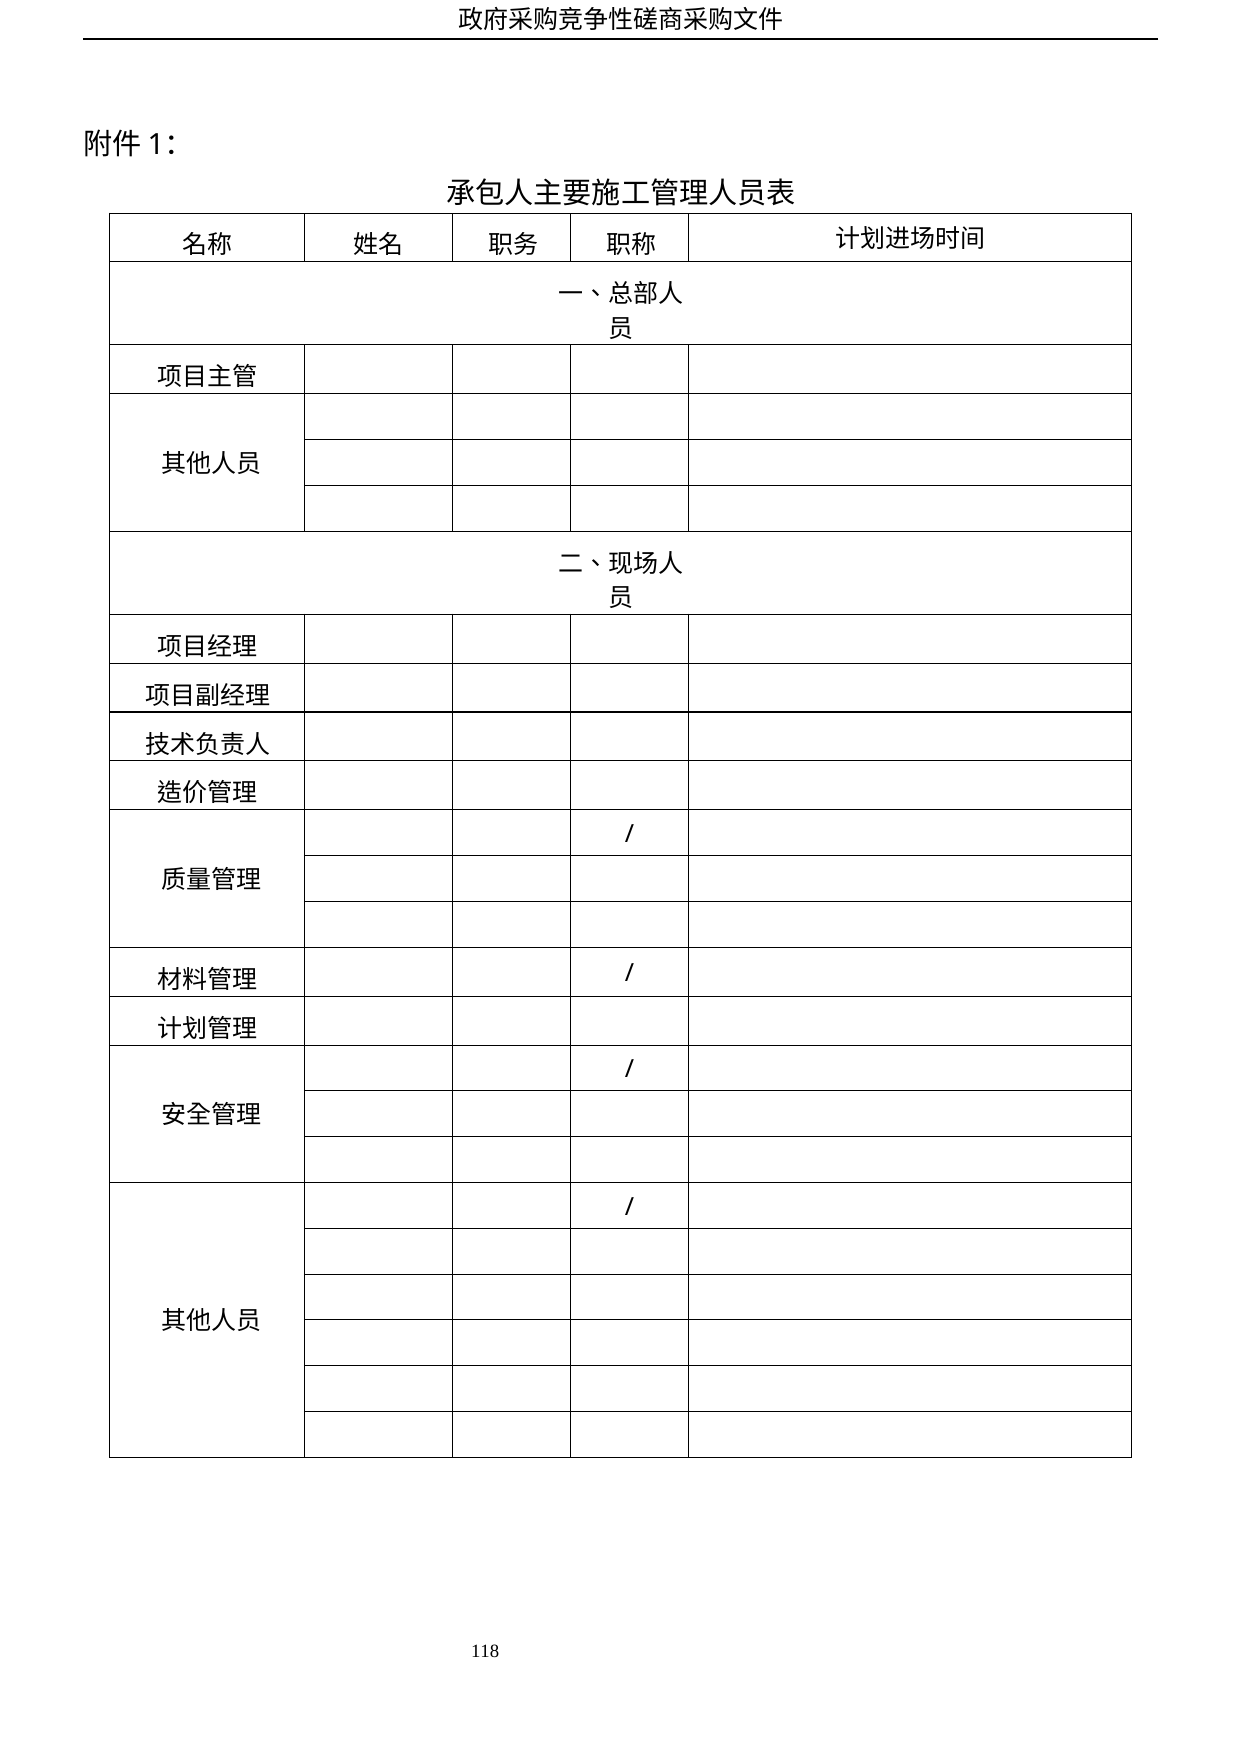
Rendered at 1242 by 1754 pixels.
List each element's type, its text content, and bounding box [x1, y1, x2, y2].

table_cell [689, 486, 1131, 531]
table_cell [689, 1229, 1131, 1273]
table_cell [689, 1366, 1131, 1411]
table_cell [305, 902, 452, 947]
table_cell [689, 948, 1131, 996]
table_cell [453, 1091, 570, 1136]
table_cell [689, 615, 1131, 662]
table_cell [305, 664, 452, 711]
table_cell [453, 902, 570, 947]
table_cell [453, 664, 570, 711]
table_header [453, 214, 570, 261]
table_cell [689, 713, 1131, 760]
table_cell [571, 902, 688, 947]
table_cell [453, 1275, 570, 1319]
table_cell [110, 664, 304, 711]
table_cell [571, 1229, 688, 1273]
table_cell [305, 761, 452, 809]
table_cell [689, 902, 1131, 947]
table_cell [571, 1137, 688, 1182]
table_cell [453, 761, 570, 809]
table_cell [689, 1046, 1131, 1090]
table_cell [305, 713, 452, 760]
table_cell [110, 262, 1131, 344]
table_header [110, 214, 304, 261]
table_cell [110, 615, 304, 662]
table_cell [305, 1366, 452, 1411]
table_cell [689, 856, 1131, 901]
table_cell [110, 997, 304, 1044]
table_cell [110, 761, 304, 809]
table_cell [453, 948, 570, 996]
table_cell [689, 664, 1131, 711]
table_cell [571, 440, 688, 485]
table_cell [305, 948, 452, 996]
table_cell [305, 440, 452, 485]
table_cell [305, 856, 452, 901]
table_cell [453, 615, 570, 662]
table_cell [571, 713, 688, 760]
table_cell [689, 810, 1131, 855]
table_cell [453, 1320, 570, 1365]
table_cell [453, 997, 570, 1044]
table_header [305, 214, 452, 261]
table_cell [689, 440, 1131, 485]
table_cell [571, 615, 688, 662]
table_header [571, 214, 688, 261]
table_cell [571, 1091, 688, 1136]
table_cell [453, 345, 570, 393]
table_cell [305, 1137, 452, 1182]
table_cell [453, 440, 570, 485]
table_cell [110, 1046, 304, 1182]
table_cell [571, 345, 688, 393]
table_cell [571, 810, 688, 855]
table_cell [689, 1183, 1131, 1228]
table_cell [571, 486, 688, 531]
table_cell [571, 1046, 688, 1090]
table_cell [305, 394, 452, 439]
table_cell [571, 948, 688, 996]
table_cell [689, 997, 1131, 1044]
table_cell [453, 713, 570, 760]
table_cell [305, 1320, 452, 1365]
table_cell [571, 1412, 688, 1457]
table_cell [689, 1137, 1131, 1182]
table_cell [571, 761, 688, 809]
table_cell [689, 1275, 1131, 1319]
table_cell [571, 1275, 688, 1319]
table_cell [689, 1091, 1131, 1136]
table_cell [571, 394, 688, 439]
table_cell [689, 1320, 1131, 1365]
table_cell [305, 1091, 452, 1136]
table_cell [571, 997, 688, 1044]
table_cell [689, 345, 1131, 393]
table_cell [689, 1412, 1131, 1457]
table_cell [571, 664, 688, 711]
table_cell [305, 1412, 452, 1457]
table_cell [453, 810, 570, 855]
text 附件1： [83, 121, 1158, 163]
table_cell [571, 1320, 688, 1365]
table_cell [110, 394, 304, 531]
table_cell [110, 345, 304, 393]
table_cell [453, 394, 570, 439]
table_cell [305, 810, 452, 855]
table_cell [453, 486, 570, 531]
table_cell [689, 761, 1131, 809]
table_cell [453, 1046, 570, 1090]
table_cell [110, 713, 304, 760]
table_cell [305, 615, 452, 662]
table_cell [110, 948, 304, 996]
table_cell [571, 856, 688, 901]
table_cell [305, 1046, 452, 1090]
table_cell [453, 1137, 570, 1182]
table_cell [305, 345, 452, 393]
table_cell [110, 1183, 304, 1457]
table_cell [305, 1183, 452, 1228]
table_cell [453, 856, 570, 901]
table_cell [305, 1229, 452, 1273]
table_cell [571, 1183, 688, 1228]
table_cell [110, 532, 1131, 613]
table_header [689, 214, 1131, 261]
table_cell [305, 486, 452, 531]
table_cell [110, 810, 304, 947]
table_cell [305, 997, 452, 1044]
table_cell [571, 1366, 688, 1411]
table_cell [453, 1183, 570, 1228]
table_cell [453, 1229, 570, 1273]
text 承包人主要施工管理人员表 [83, 170, 1158, 212]
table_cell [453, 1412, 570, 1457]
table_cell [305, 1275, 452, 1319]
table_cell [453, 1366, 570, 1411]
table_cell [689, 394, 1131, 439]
